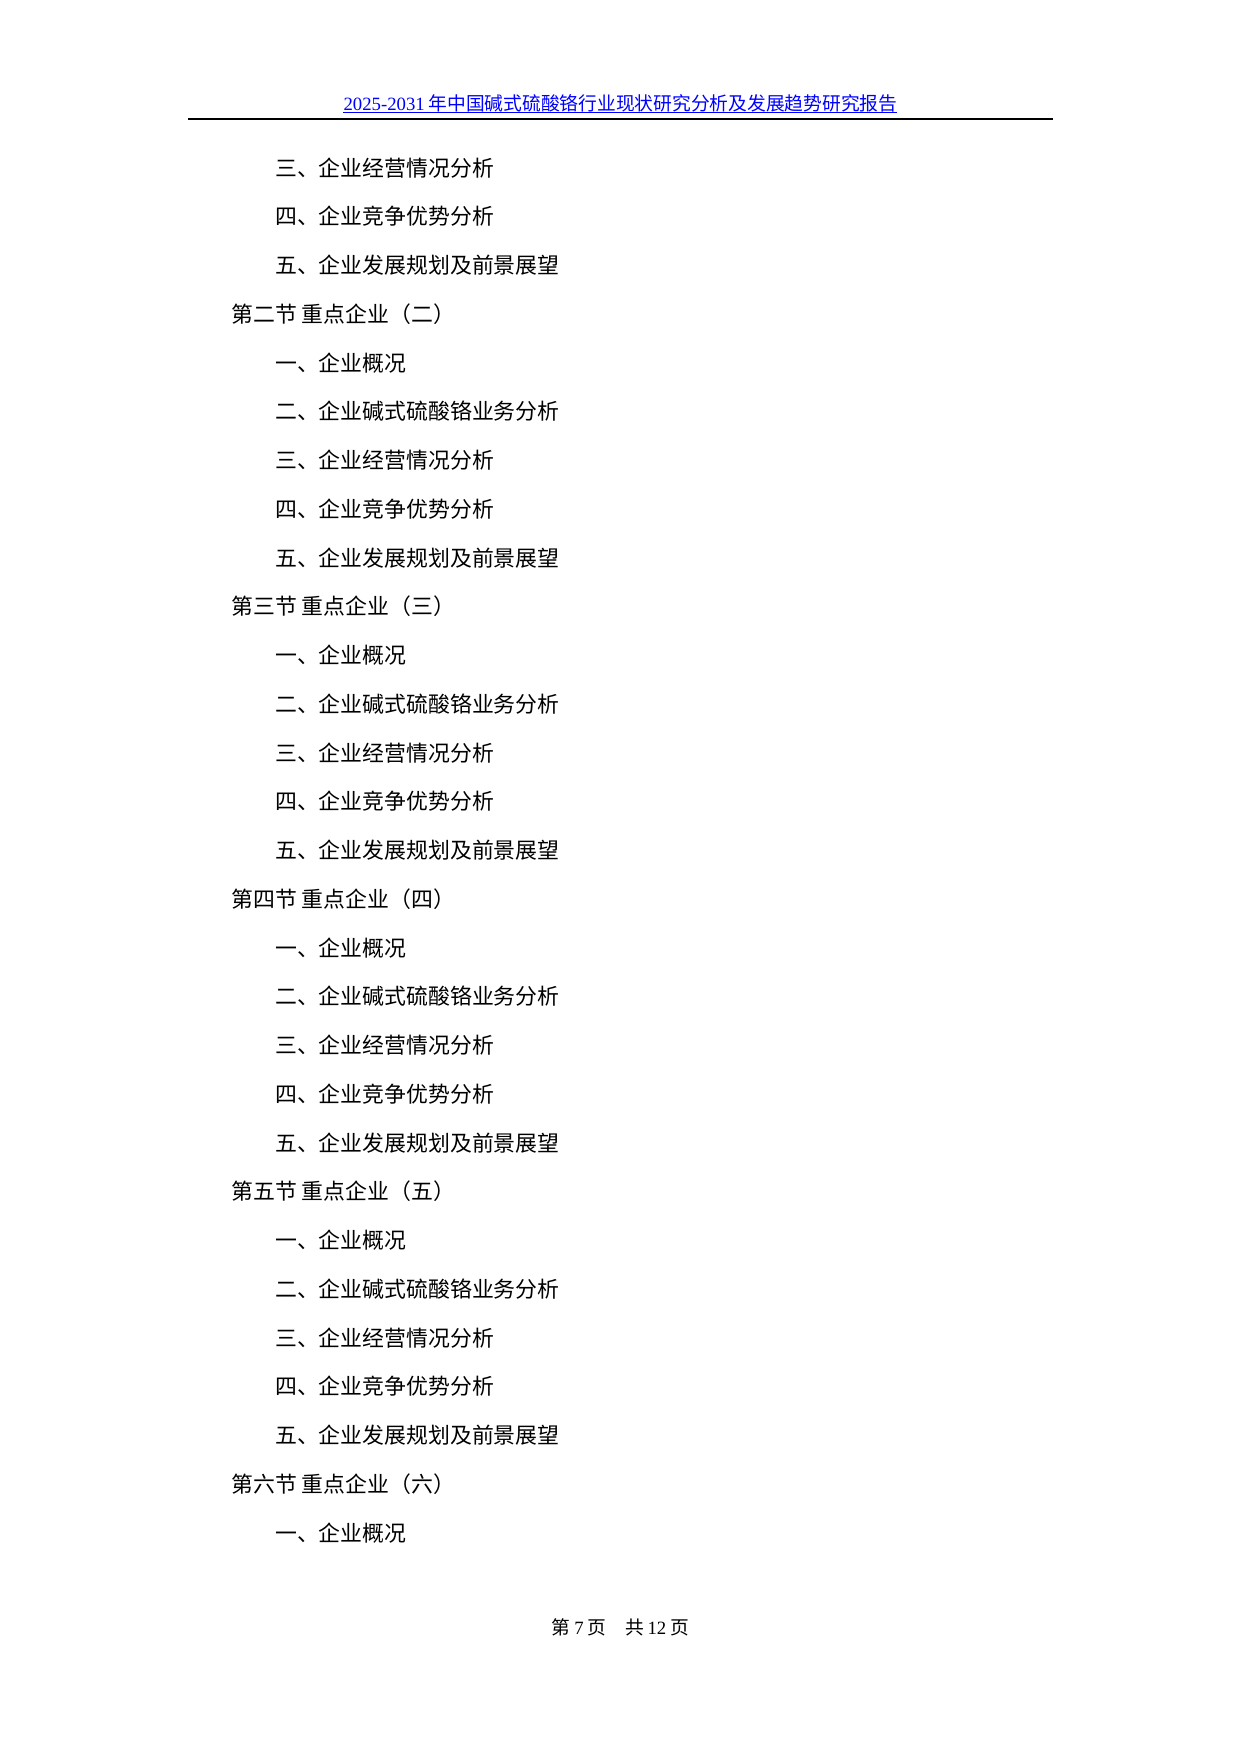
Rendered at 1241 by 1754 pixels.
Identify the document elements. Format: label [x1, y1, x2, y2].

text [187, 150, 1053, 1548]
